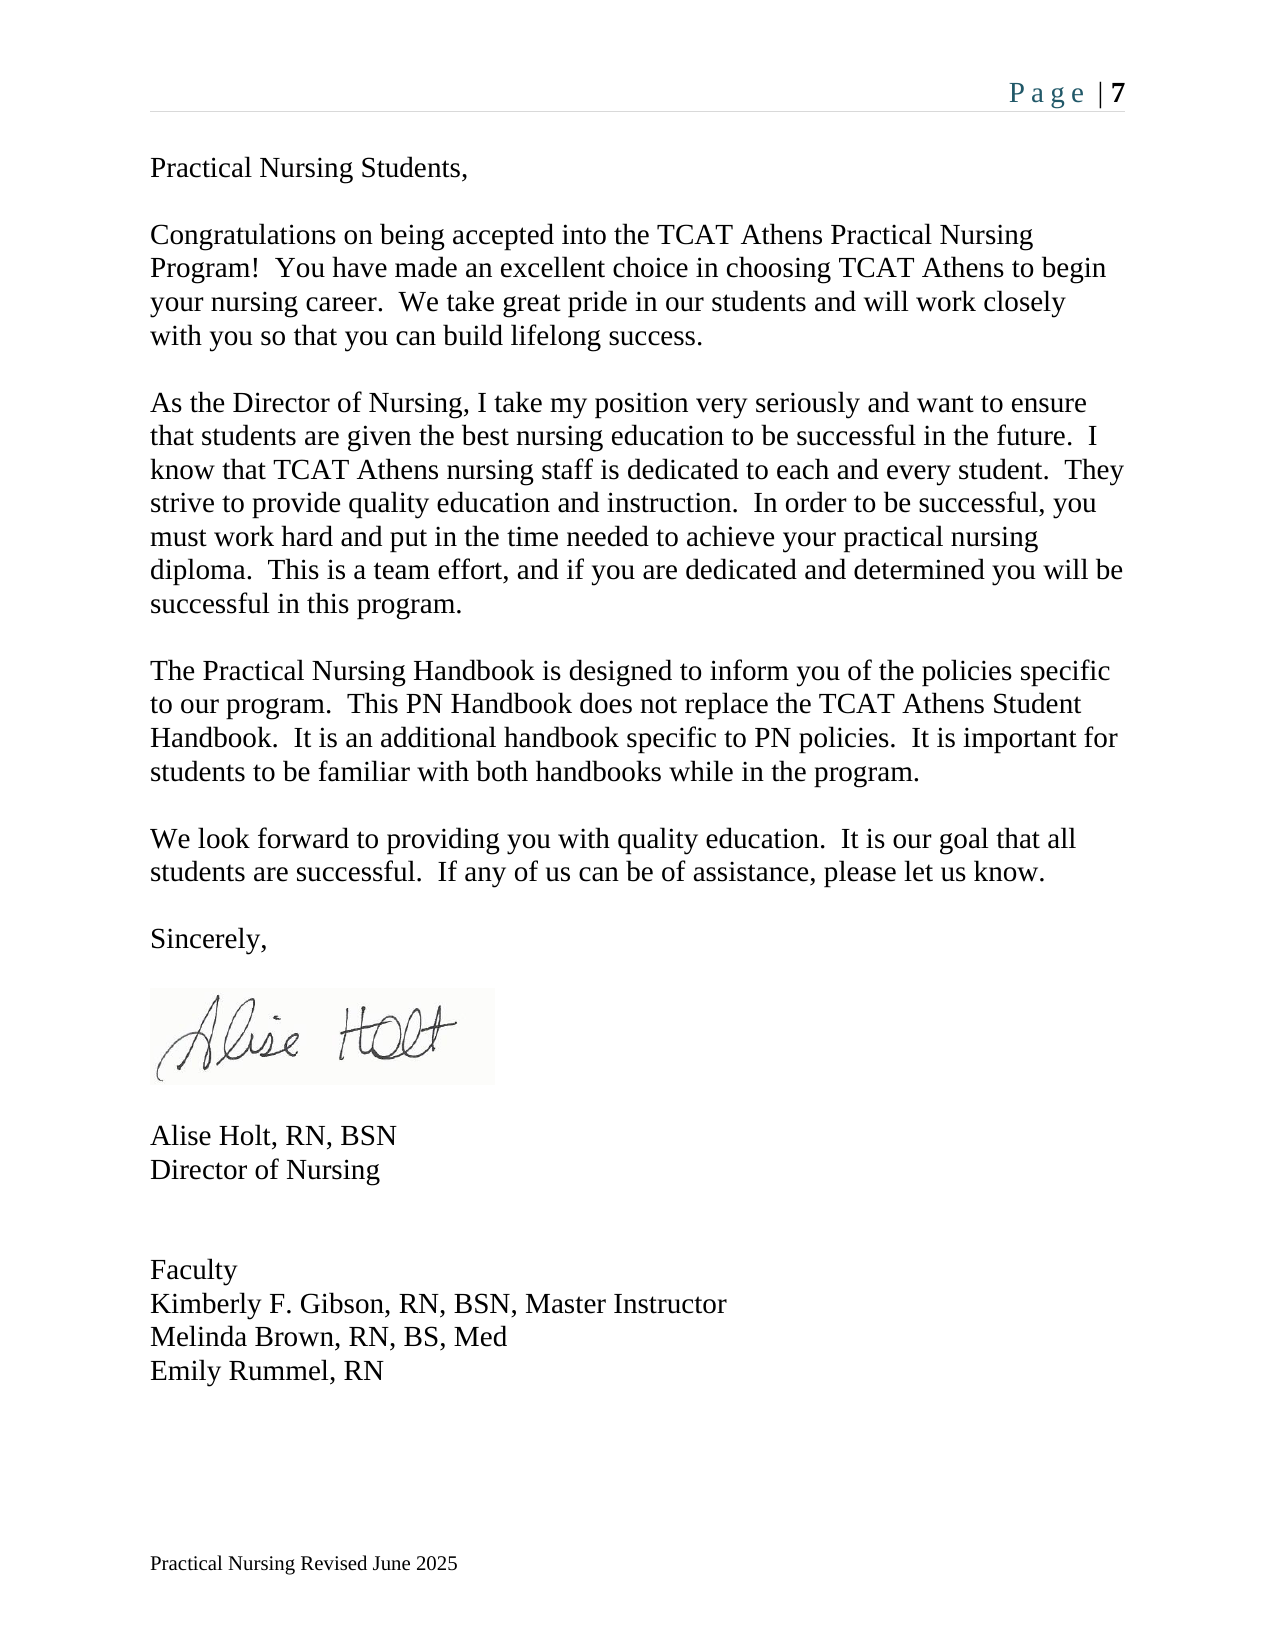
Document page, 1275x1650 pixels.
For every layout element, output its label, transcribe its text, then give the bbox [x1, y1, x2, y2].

text The Practical Nursing Handbook is designed to inform you of the policies specific to our program. This PN Handbook does not replace the TCAT Athens Student Handbook. It is an additional handbook specific to PN policies. It is important for students to be familiar with both handbooks while in the program. [150, 653, 1125, 787]
text Emily Rummel, RN [150, 1353, 1125, 1387]
picture [150, 988, 495, 1085]
text Sincerely, [150, 921, 1125, 955]
text As the Director of Nursing, I take my position very seriously and want to ensure that students are given the best nursing education to be successful in the future. I know that TCAT Athens nursing staff is dedicated to each and every student. They strive to provide quality education and instruction. In order to be successful, you must work hard and put in the time needed to achieve your practical nursing diploma. This is a team effort, and if you are dedicated and determined you will be successful in this program. [150, 385, 1125, 619]
text Alise Holt, RN, BSN [150, 1118, 1125, 1152]
text Director of Nursing [150, 1152, 1125, 1185]
text We look forward to providing you with quality education. It is our goal that all students are successful. If any of us can be of assistance, please let us know. [150, 821, 1125, 888]
text Melinda Brown, RN, BS, Med [150, 1319, 1125, 1353]
text Faculty [150, 1252, 1125, 1286]
text Kimberly F. Gibson, RN, BSN, Master Instructor [150, 1286, 1125, 1319]
text Congratulations on being accepted into the TCAT Athens Practical Nursing Program! You have made an excellent choice in choosing TCAT Athens to begin your nursing career. We take great pride in our students and will work closely with you so that you can build lifelong success. [150, 217, 1125, 351]
text Practical Nursing Students, [150, 150, 1125, 183]
